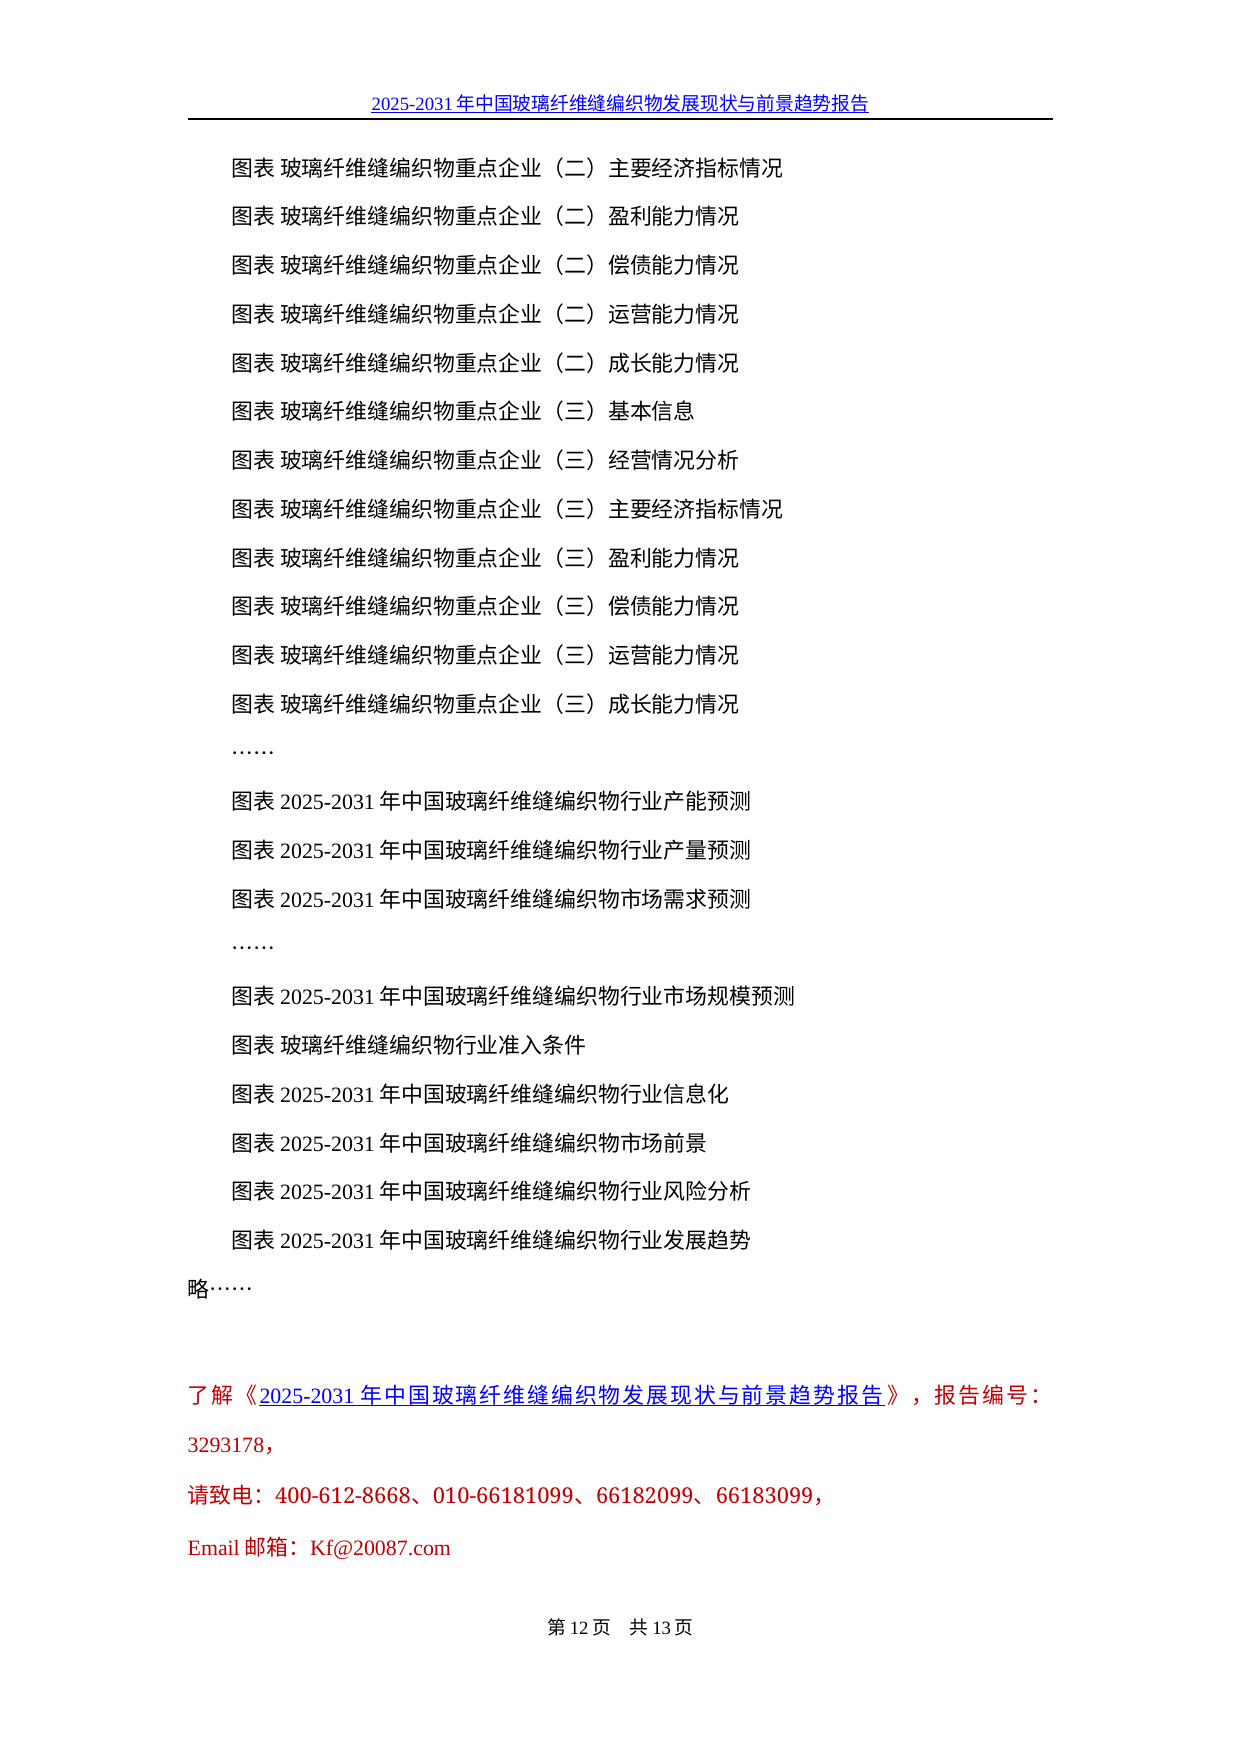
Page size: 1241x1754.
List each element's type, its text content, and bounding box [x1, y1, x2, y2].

text 了解《2025-2031年中国玻璃纤维缝编织物发展现状与前景趋势报告》，报告编号：3293178， [187, 1378, 1053, 1459]
text Email邮箱：Kf@20087.com [187, 1530, 1053, 1562]
text 请致电：400-612-8668、010-66181099、66182099、66183099， [187, 1478, 1053, 1511]
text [187, 150, 1053, 1304]
